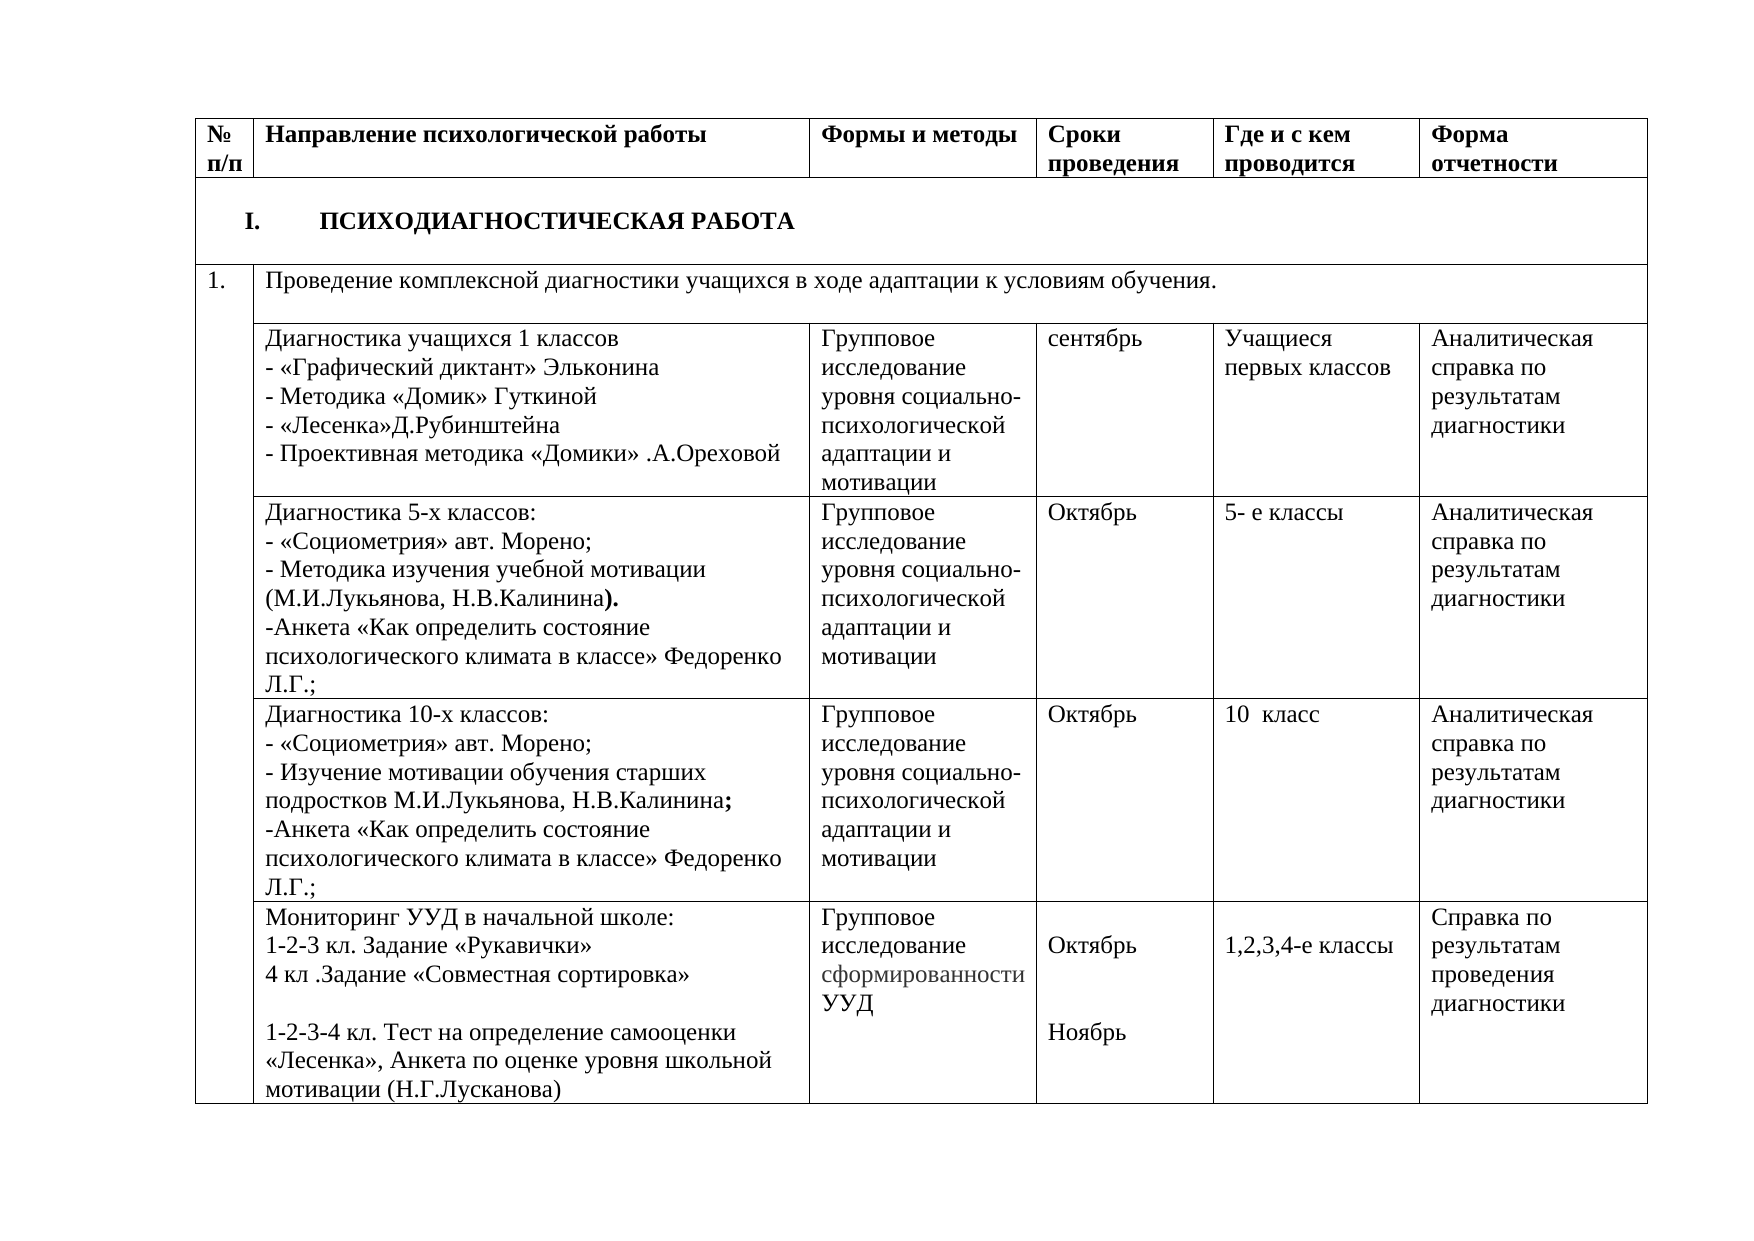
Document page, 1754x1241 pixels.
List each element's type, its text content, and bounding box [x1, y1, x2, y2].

table_cell Аналитическая справка по результатам диагностики [1420, 699, 1647, 901]
table_cell Проведение комплексной диагностики учащихся в ходе адаптации к условиям обучения. [254, 265, 1647, 322]
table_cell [254, 902, 809, 1103]
table_cell Учащиеся первых классов [1214, 324, 1419, 496]
table_cell 1,2,3,4-е классы [1214, 902, 1419, 1103]
table_cell 5- е классы [1214, 497, 1419, 698]
table_cell Диагностика 10-х классов: - «Социометрия» авт. Морено; - Изучение мотивации обучения старших подростков М.И.Лукьянова, Н.В.Калинина; -Анкета «Как определить состояние психологического климата в классе» Федоренко Л.Г.; [254, 699, 809, 901]
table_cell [810, 902, 1036, 1103]
table_cell Групповое исследование уровня социально-психологической адаптации и мотивации [810, 699, 1036, 901]
table_cell сентябрь [1037, 324, 1213, 496]
table_cell Аналитическая справка по результатам диагностики [1420, 324, 1647, 496]
table_cell Групповое исследование уровня социально-психологической адаптации и мотивации [810, 324, 1036, 496]
table_header Где и с кем проводится [1214, 119, 1419, 177]
table_header Сроки проведения [1037, 119, 1213, 177]
table_header Направление психологической работы [254, 119, 809, 177]
table_cell ПСИХОДИАГНОСТИЧЕСКАЯ РАБОТА [196, 178, 1647, 264]
table_cell Октябрь [1037, 699, 1213, 901]
table_cell Октябрь [1037, 497, 1213, 698]
table_cell Аналитическая справка по результатам диагностики [1420, 497, 1647, 698]
table_header № п/п [196, 119, 253, 177]
table_cell 10 класс [1214, 699, 1419, 901]
table_cell Диагностика 5-х классов: - «Социометрия» авт. Морено; - Методика изучения учебной мотивации (М.И.Лукьянова, Н.В.Калинина). -Анкета «Как определить состояние психологического климата в классе» Федоренко Л.Г.; [254, 497, 809, 698]
table_cell Диагностика учащихся 1 классов - «Графический диктант» Эльконина - Методика «Домик» Гуткиной - «Лесенка»Д.Рубинштейна - Проективная методика «Домики» .А.Ореховой [254, 324, 809, 496]
table_header Форма отчетности [1420, 119, 1647, 177]
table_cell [1420, 902, 1647, 1103]
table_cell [1037, 902, 1213, 1103]
table_header Формы и методы [810, 119, 1036, 177]
table_cell Групповое исследование уровня социально-психологической адаптации и мотивации [810, 497, 1036, 698]
table_cell 1. [196, 265, 253, 1103]
